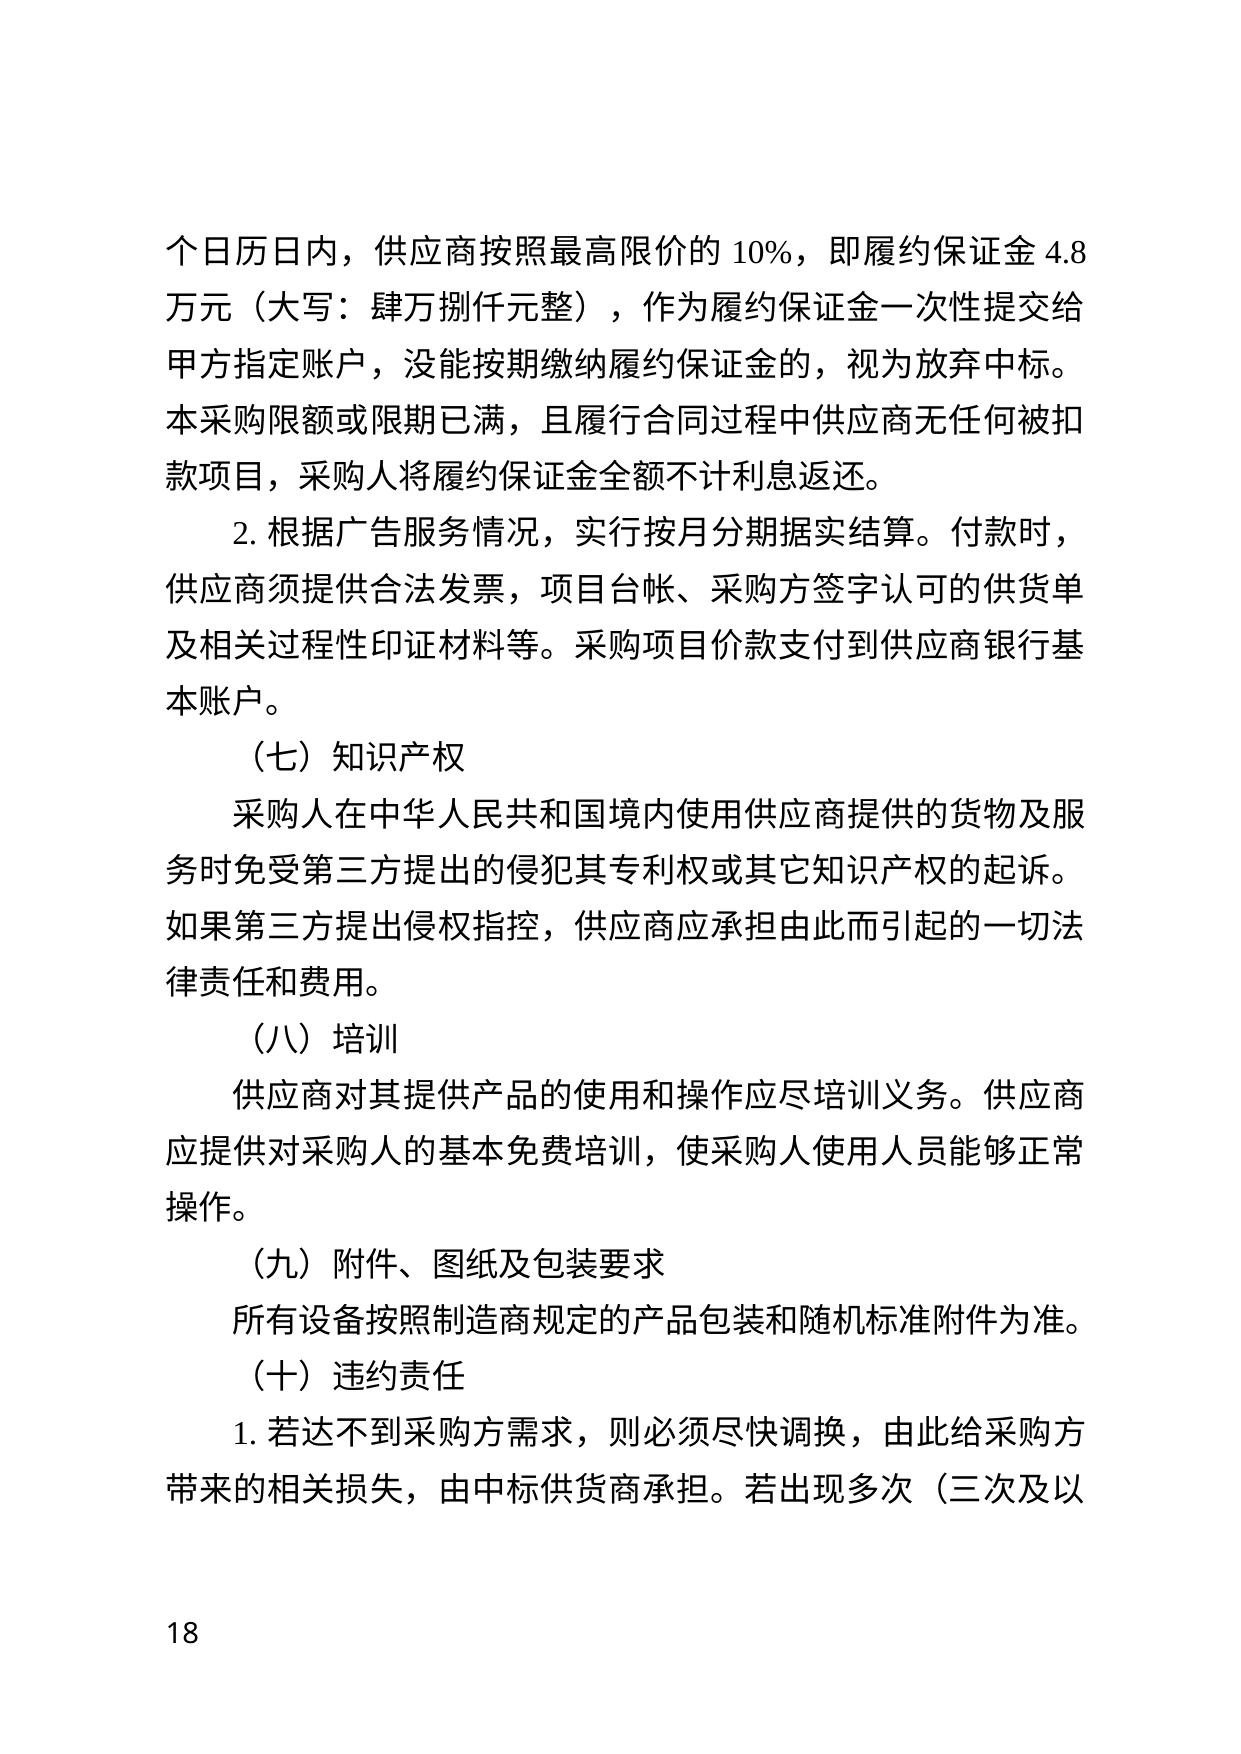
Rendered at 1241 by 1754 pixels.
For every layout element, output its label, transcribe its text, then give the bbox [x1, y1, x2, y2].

text （十）违约责任 [165, 1343, 1087, 1400]
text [165, 218, 1087, 500]
text 供应商对其提供产品的使用和操作应尽培训义务。供应商应提供对采购人的基本免费培训，使采购人使用人员能够正常操作。 [165, 1062, 1087, 1231]
text 采购人在中华人民共和国境内使用供应商提供的货物及服务时免受第三方提出的侵犯其专利权或其它知识产权的起诉。如果第三方提出侵权指控，供应商应承担由此而引起的一切法律责任和费用。 [165, 781, 1087, 1006]
text 2. 根据广告服务情况，实行按月分期据实结算。付款时，供应商须提供合法发票，项目台帐、采购方签字认可的供货单及相关过程性印证材料等。采购项目价款支付到供应商银行基本账户。 [165, 500, 1087, 725]
text （七）知识产权 [165, 725, 1087, 781]
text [165, 1400, 1087, 1512]
text （九）附件、图纸及包装要求 [165, 1231, 1087, 1287]
text 所有设备按照制造商规定的产品包装和随机标准附件为准。 [165, 1287, 1087, 1343]
text （八）培训 [165, 1006, 1087, 1062]
